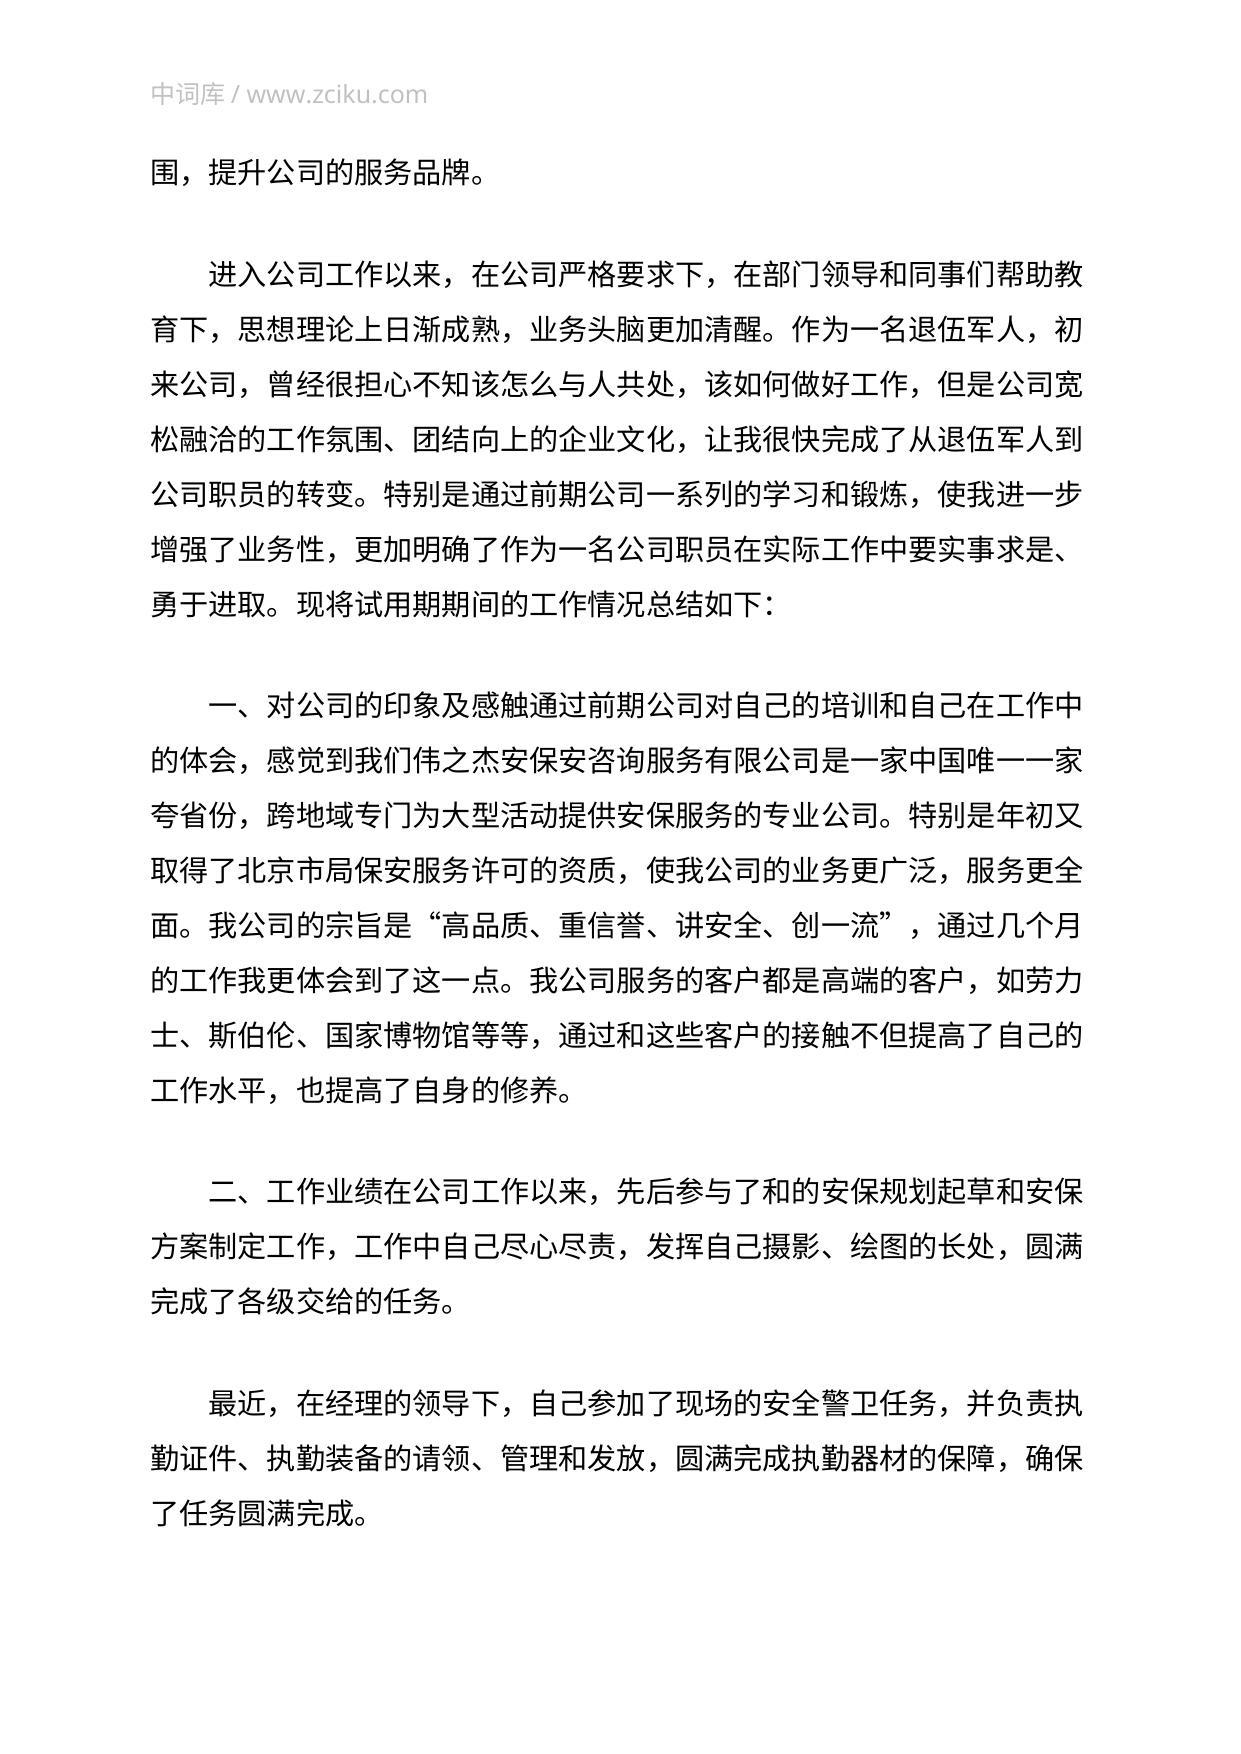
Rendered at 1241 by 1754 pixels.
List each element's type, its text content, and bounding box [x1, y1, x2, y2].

text 二、工作业绩在公司工作以来，先后参与了和的安保规划起草和安保方案制定工作，工作中自己尽心尽责，发挥自己摄影、绘图的长处，圆满完成了各级交给的任务。 [150, 1169, 1090, 1321]
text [150, 150, 1090, 192]
text 进入公司工作以来，在公司严格要求下，在部门领导和同事们帮助教育下，思想理论上日渐成熟，业务头脑更加清醒。作为一名退伍军人，初来公司，曾经很担心不知该怎么与人共处，该如何做好工作，但是公司宽松融洽的工作氛围、团结向上的企业文化，让我很快完成了从退伍军人到公司职员的转变。特别是通过前期公司一系列的学习和锻炼，使我进一步增强了业务性，更加明确了作为一名公司职员在实际工作中要实事求是、勇于进取。现将试用期期间的工作情况总结如下： [150, 252, 1090, 623]
text 一、对公司的印象及感触通过前期公司对自己的培训和自己在工作中的体会，感觉到我们伟之杰安保安咨询服务有限公司是一家中国唯一一家夸省份，跨地域专门为大型活动提供安保服务的专业公司。特别是年初又取得了北京市局保安服务许可的资质，使我公司的业务更广泛，服务更全面。我公司的宗旨是“高品质、重信誉、讲安全、创一流”，通过几个月的工作我更体会到了这一点。我公司服务的客户都是高端的客户，如劳力士、斯伯伦、国家博物馆等等，通过和这些客户的接触不但提高了自己的工作水平，也提高了自身的修养。 [150, 683, 1090, 1109]
text 最近，在经理的领导下，自己参加了现场的安全警卫任务，并负责执勤证件、执勤装备的请领、管理和发放，圆满完成执勤器材的保障，确保了任务圆满完成。 [150, 1381, 1090, 1533]
